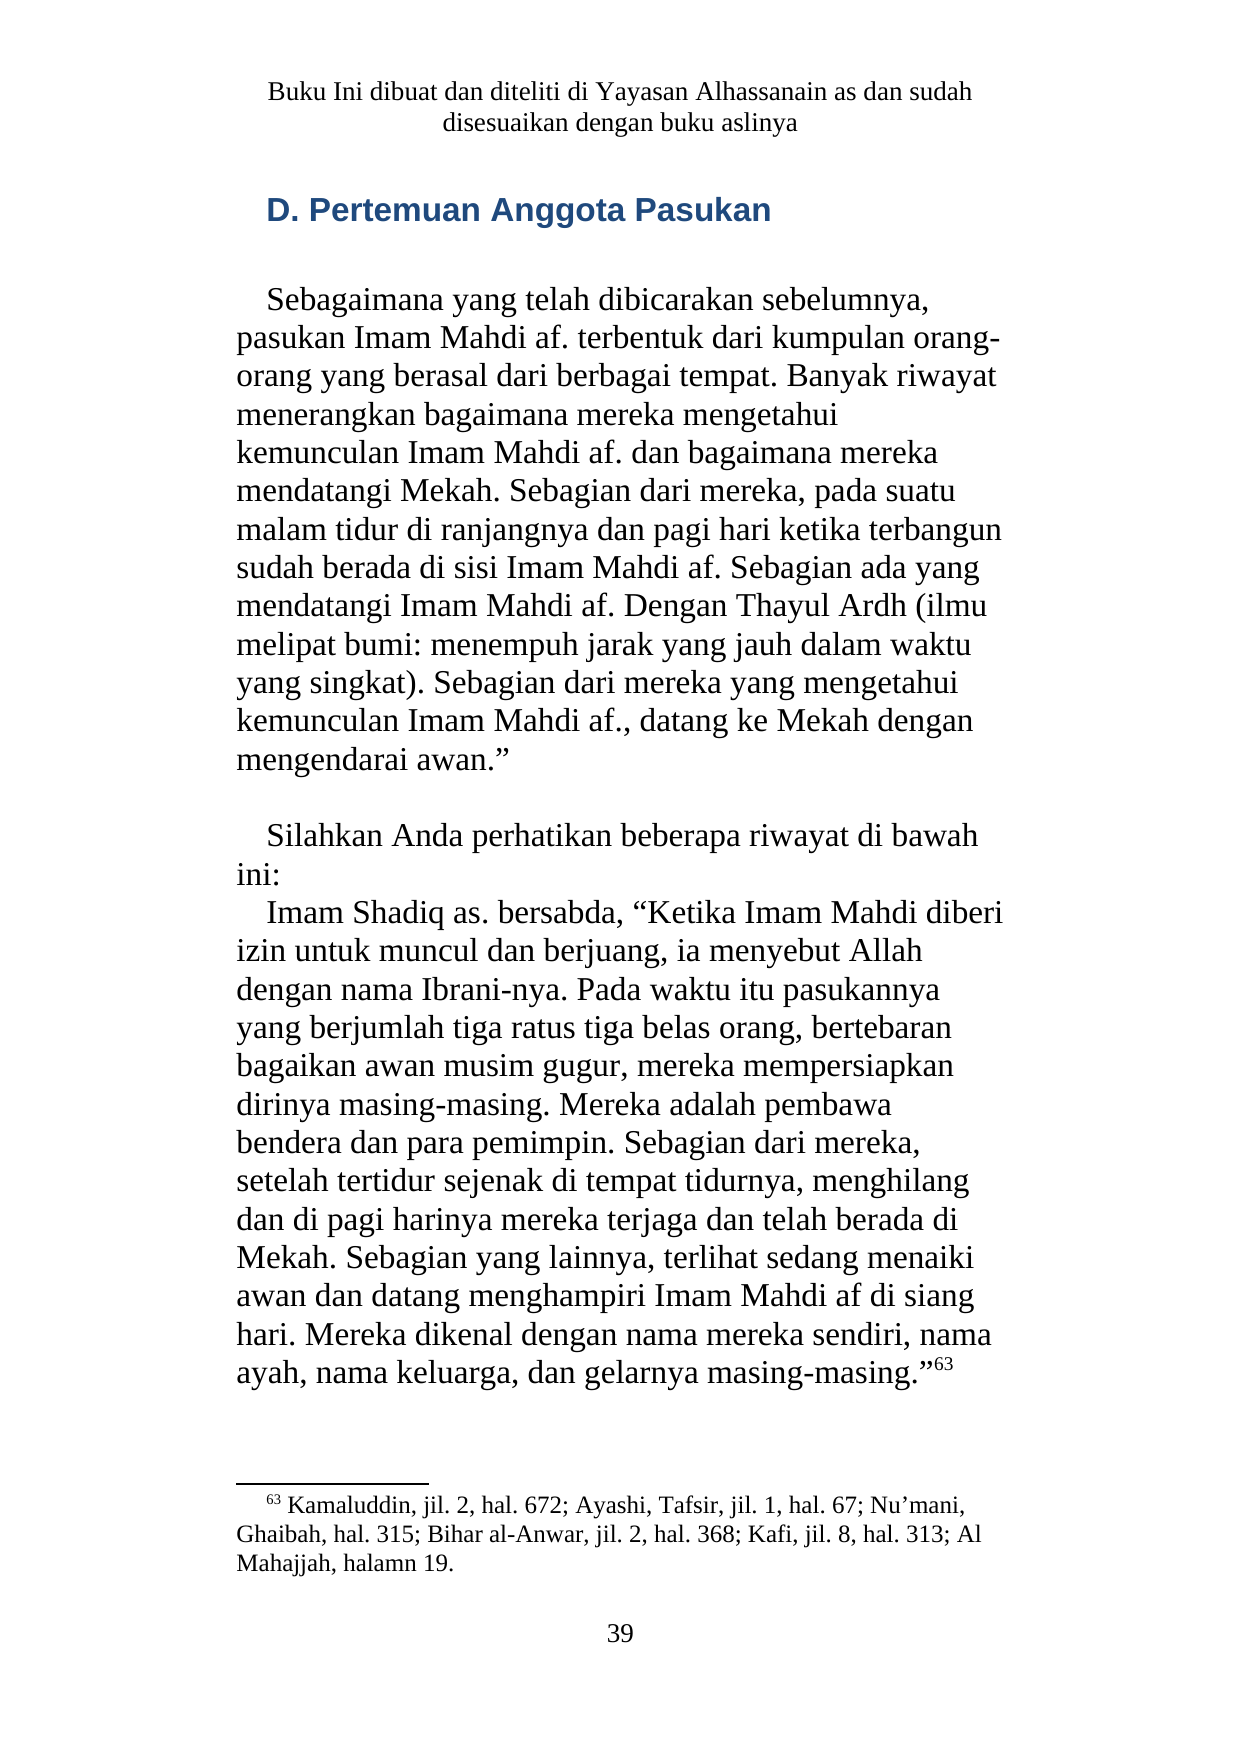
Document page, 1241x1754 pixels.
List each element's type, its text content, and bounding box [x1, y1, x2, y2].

text Silahkan Anda perhatikan beberapa riwayat di bawah ini: [236, 816, 1004, 892]
text Sebagaimana yang telah dibicarakan sebelumnya, pasukan Imam Mahdi af. terbentuk dari kumpulan orang-orang yang berasal dari berbagai tempat. Banyak riwayat menerangkan bagaimana mereka mengetahui kemunculan Imam Mahdi af. dan bagaimana mereka mendatangi Mekah. Sebagian dari mereka, pada suatu malam tidur di ranjangnya dan pagi hari ketika terbangun sudah berada di sisi Imam Mahdi af. Sebagian ada yang mendatangi Imam Mahdi af. Dengan Thayul Ardh (ilmu melipat bumi: menempuh jarak yang jauh dalam waktu yang singkat). Sebagian dari mereka yang mengetahui kemunculan Imam Mahdi af., datang ke Mekah dengan mengendarai awan.” [236, 279, 1004, 777]
text Imam Shadiq as. bersabda, “Ketika Imam Mahdi diberi izin untuk muncul dan berjuang, ia menyebut Allah dengan nama Ibrani-nya. Pada waktu itu pasukannya yang berjumlah tiga ratus tiga belas orang, bertebaran bagaikan awan musim gugur, mereka mempersiapkan dirinya masing-masing. Mereka adalah pembawa bendera dan para pemimpin. Sebagian dari mereka, setelah tertidur sejenak di tempat tidurnya, menghilang dan di pagi harinya mereka terjaga dan telah berada di Mekah. Sebagian yang lainnya, terlihat sedang menaiki awan dan datang menghampiri Imam Mahdi af di siang hari. Mereka dikenal dengan nama mereka sendiri, nama ayah, nama keluarga, dan gelarnya masing-masing.” [236, 892, 1004, 1391]
subtitle D. Pertemuan Anggota Pasukan [236, 190, 1004, 228]
